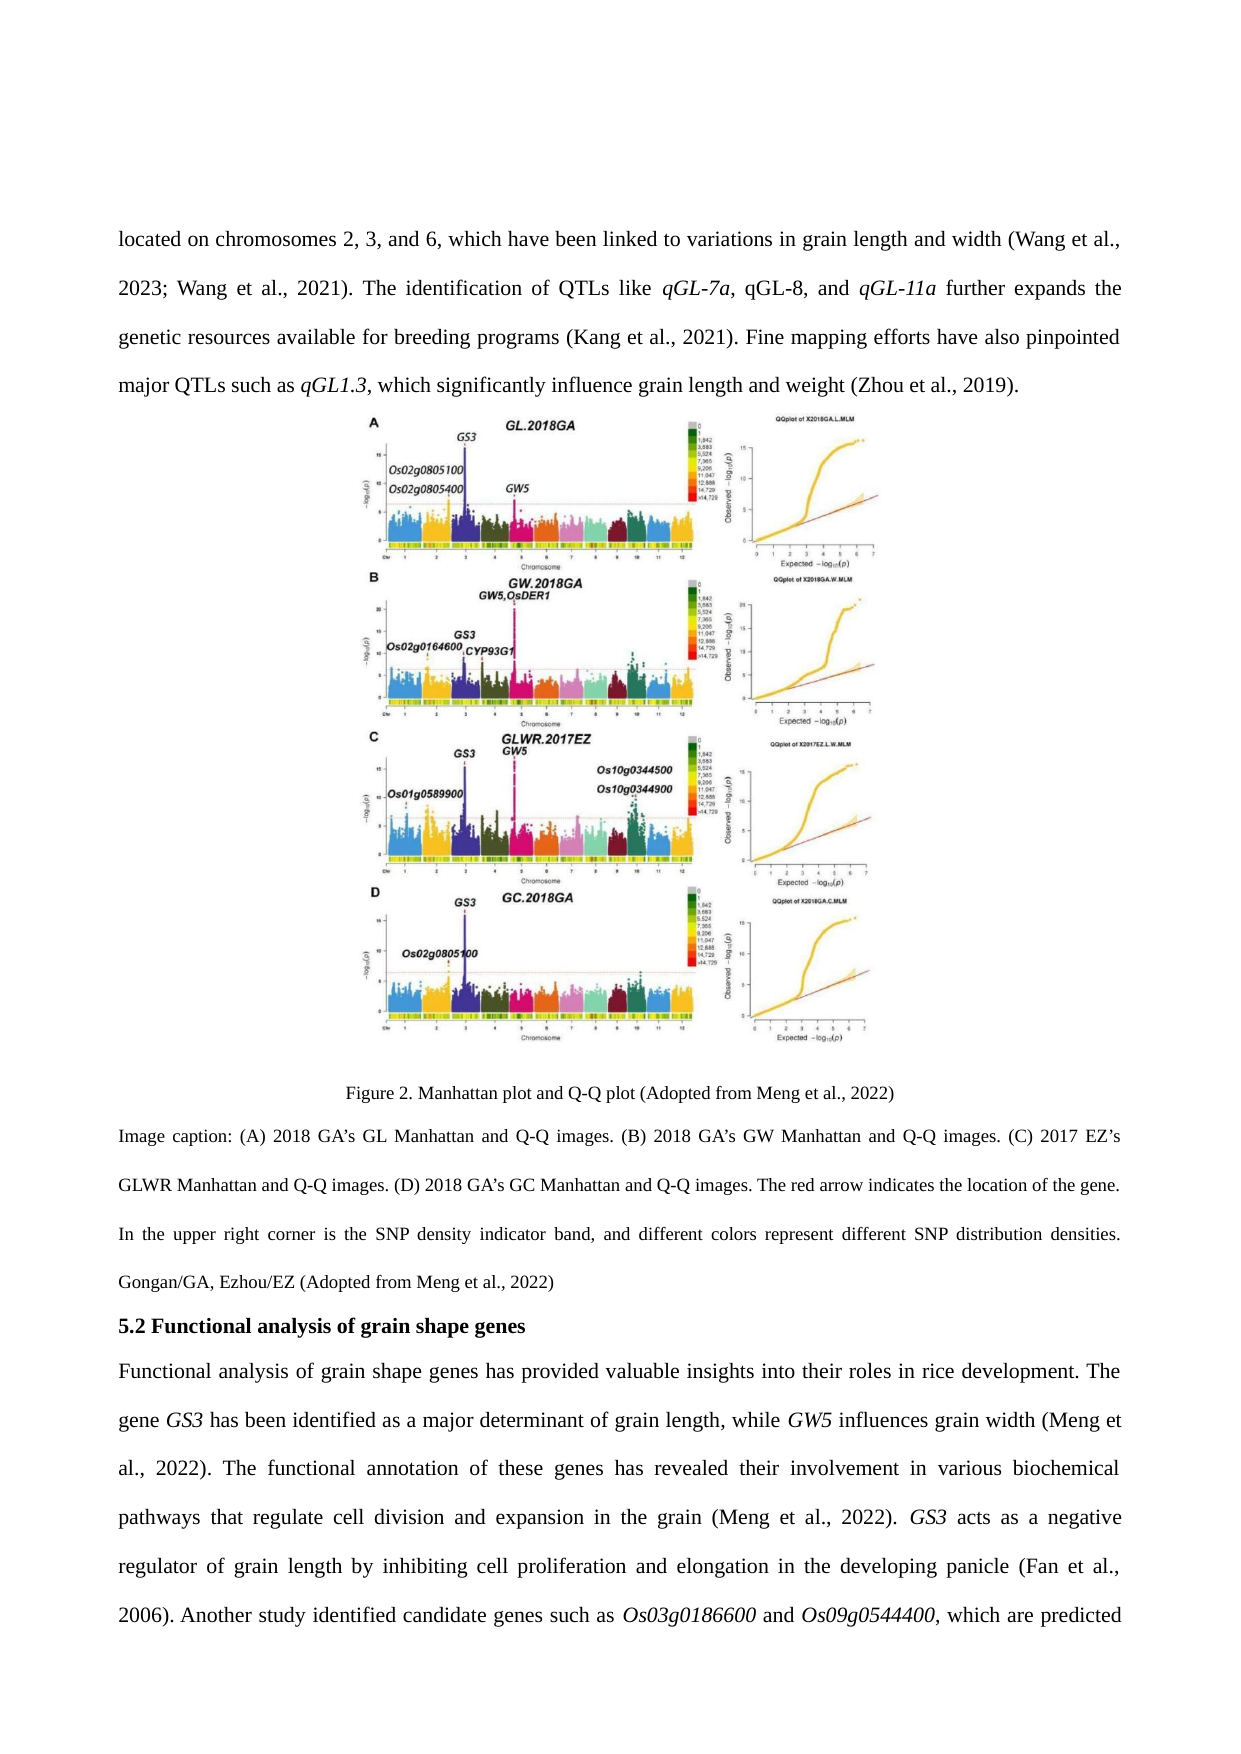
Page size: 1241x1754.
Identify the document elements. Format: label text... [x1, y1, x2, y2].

picture [359, 413, 881, 1044]
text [118, 222, 1122, 401]
text Figure 2. Manhattan plot and Q-Q plot (Adopted from Meng et al., 2022) [118, 1076, 1122, 1109]
text Image caption: (A) 2018 GA’s GL Manhattan and Q-Q images. (B) 2018 GA’s GW Manhattan and Q-Q images. (C) 2017 EZ’s GLWR Manhattan and Q-Q images. (D) 2018 GA’s GC Manhattan and Q-Q images. The red arrow indicates the location of the gene. In the upper right corner is the SNP density indicator band, and different colors represent different SNP distribution densities. Gongan/GA, Ezhou/EZ (Adopted from Meng et al., 2022) [118, 1120, 1122, 1298]
text 5.2 Functional analysis of grain shape genes [118, 1309, 1122, 1342]
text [118, 1354, 1122, 1631]
